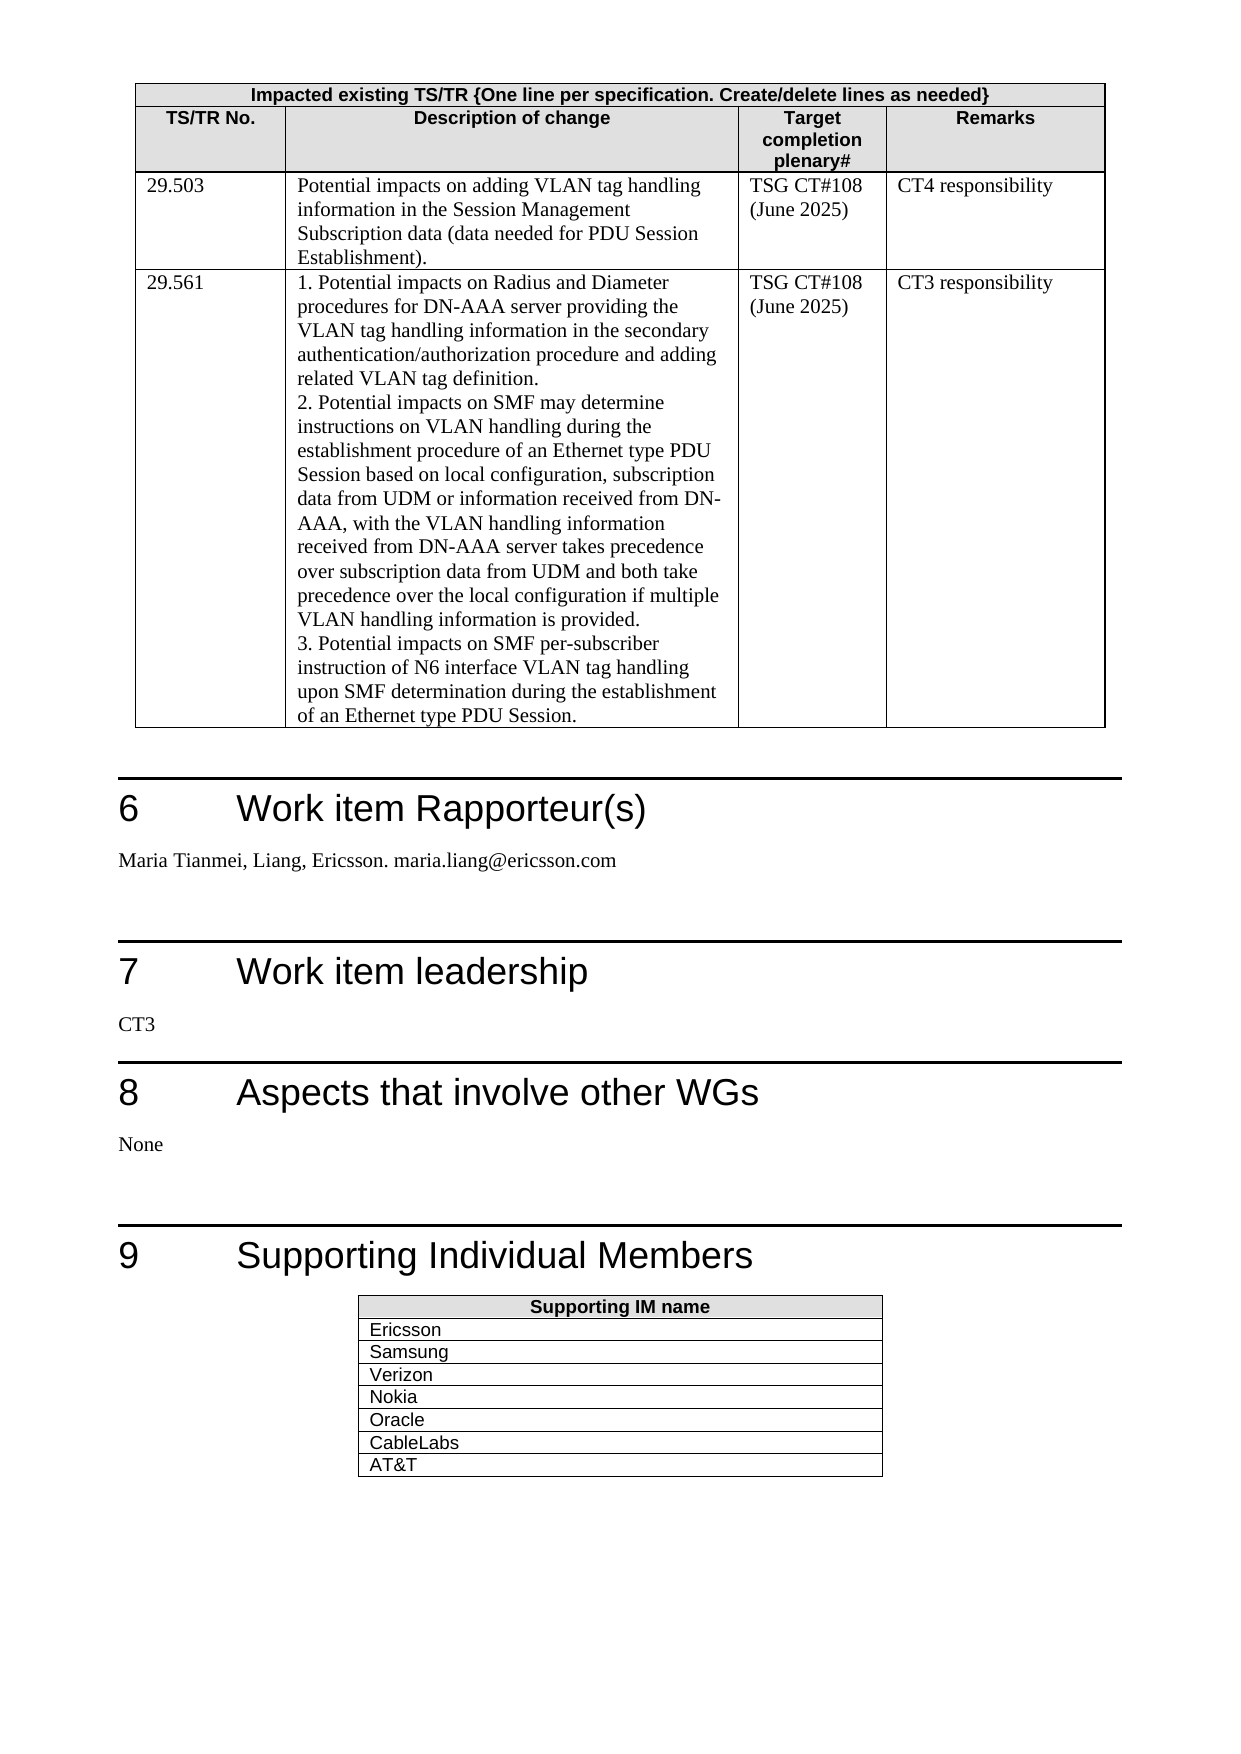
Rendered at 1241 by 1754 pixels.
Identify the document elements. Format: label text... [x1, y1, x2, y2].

table_cell AT&T [359, 1454, 882, 1476]
table_cell TSG CT#108 (June 2025) [739, 173, 886, 269]
text CT3 [118, 1011, 1122, 1036]
table_cell 1. Potential impacts on Radius and Diameter procedures for DN-AAA server providing the VLAN tag handling information in the secondary authentication/authorization procedure and adding related VLAN tag definition. 2. Potential impacts on SMF may determine instructions on VLAN handling during the establishment procedure of an Ethernet type PDU Session based on local configuration, subscription data from UDM or information received from DN-AAA, with the VLAN handling information received from DN-AAA server takes precedence over subscription data from UDM and both take precedence over the local configuration if multiple VLAN handling information is provided. 3. Potential impacts on SMF per-subscriber instruction of N6 interface VLAN tag handling upon SMF determination during the establishment of an Ethernet type PDU Session. [286, 270, 738, 727]
subtitle 9 Supporting Individual Members [118, 1227, 1122, 1276]
table_cell Oracle [359, 1409, 882, 1431]
table_cell Description of change [286, 107, 738, 171]
table_cell Potential impacts on adding VLAN tag handling information in the Session Management Subscription data (data needed for PDU Session Establishment). [286, 173, 738, 269]
table_cell Target completion plenary# [739, 107, 886, 171]
table_header Impacted existing TS/TR {One line per specification. Create/delete lines as needed} [136, 84, 1104, 106]
table_header Supporting IM name [359, 1296, 882, 1317]
text None [118, 1132, 1122, 1156]
subtitle 7 Work item leadership [118, 943, 1122, 993]
table_cell CT4 responsibility [887, 173, 1104, 269]
table_cell TSG CT#108 (June 2025) [739, 270, 886, 727]
table_cell 29.503 [136, 173, 285, 269]
table_cell TS/TR No. [136, 107, 285, 171]
table_cell Nokia [359, 1386, 882, 1408]
table_cell Verizon [359, 1364, 882, 1385]
table_cell Ericsson [359, 1319, 882, 1340]
table_cell Samsung [359, 1341, 882, 1363]
table_cell 29.561 [136, 270, 285, 727]
subtitle 6 Work item Rapporteur(s) [118, 780, 1122, 829]
table_cell CT3 responsibility [887, 270, 1104, 727]
table_cell CableLabs [359, 1432, 882, 1453]
text Maria Tianmei, Liang, Ericsson. maria.liang@ericsson.com [118, 848, 1122, 872]
subtitle 8 Aspects that involve other WGs [118, 1064, 1122, 1113]
table_cell Remarks [887, 107, 1104, 171]
